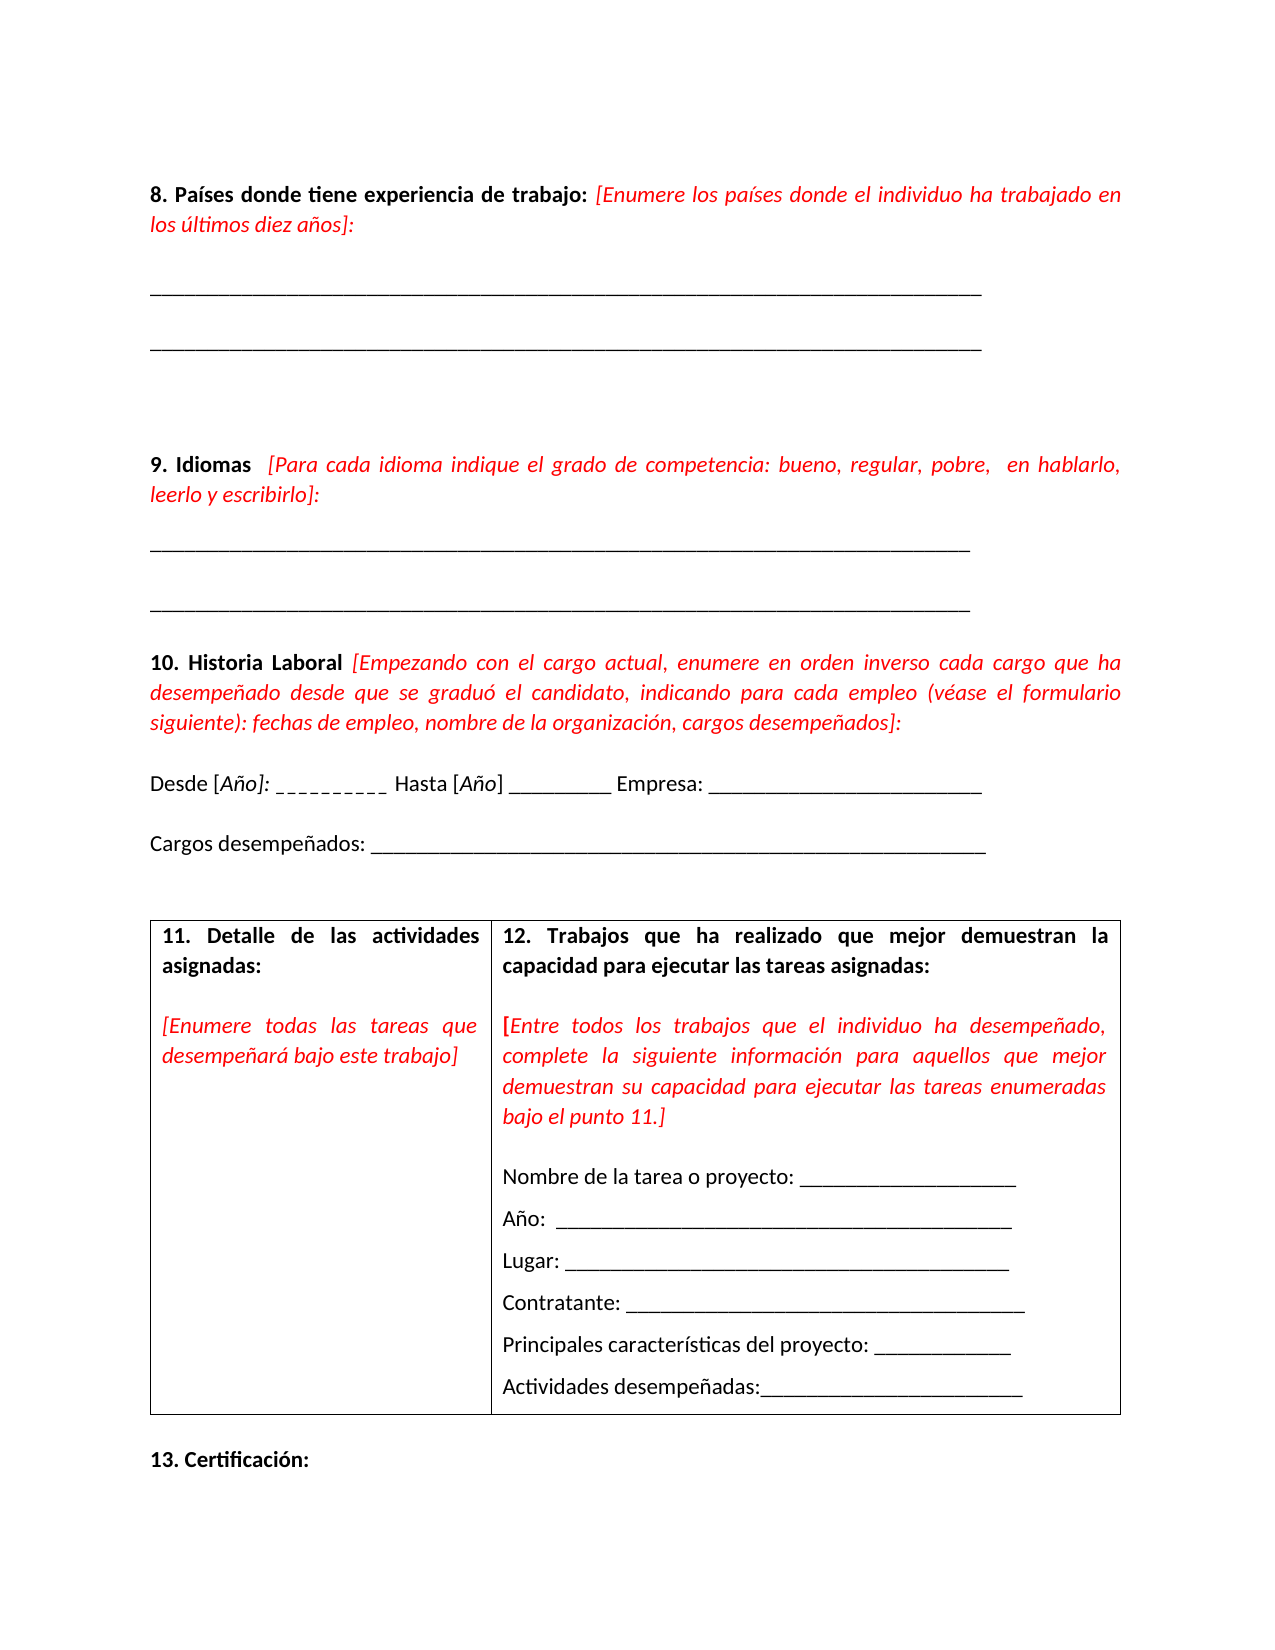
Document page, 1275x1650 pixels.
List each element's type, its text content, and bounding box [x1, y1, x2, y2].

text Cargos desempeñados: ______________________________________________________ [150, 829, 1125, 857]
text 10. Historia Laboral [Empezando con el cargo actual, enumere en orden inverso cada cargo que ha desempeñado desde que se graduó el candidato, indicando para cada empleo (véase el formulario siguiente): fechas de empleo, nombre de la organización, cargos desempeñados]: [150, 648, 1125, 736]
text Desde [Año]: __________ Hasta [Año] _________ Empresa: ________________________ [150, 769, 1125, 797]
table_header 12. Trabajos que ha realizado que mejor demuestran la capacidad para ejecutar las tareas asignadas: [Entre todos los trabajos que el individuo ha desempeñado, complete la siguiente información para aquellos que mejor demuestran su capacidad para ejecutar las tareas enumeradas bajo el punto 11.] Nombre de la tarea o proyecto: ___________________ Año: ________________________________________ Lugar: _______________________________________ Contratante: ___________________________________ Principales características del proyecto: ____________ Actividades desempeñadas:_______________________ [492, 921, 1120, 1413]
text ________________________________________________________________________ [150, 587, 1125, 616]
text 9. Idiomas [Para cada idioma indique el grado de competencia: bueno, regular, pobre, en hablarlo, leerlo y escribirlo]: [150, 450, 1125, 508]
text ________________________________________________________________________ [150, 527, 1125, 555]
table_header 11. Detalle de las actividades asignadas: [Enumere todas las tareas que desempeñará bajo este trabajo] [151, 921, 491, 1413]
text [150, 271, 1125, 299]
text _________________________________________________________________________ [150, 326, 1125, 354]
text 13. Certificación: [150, 1445, 1125, 1473]
text 8. Países donde tiene experiencia de trabajo: [Enumere los países donde el individuo ha trabajado en los últimos diez años]: [150, 150, 1125, 238]
